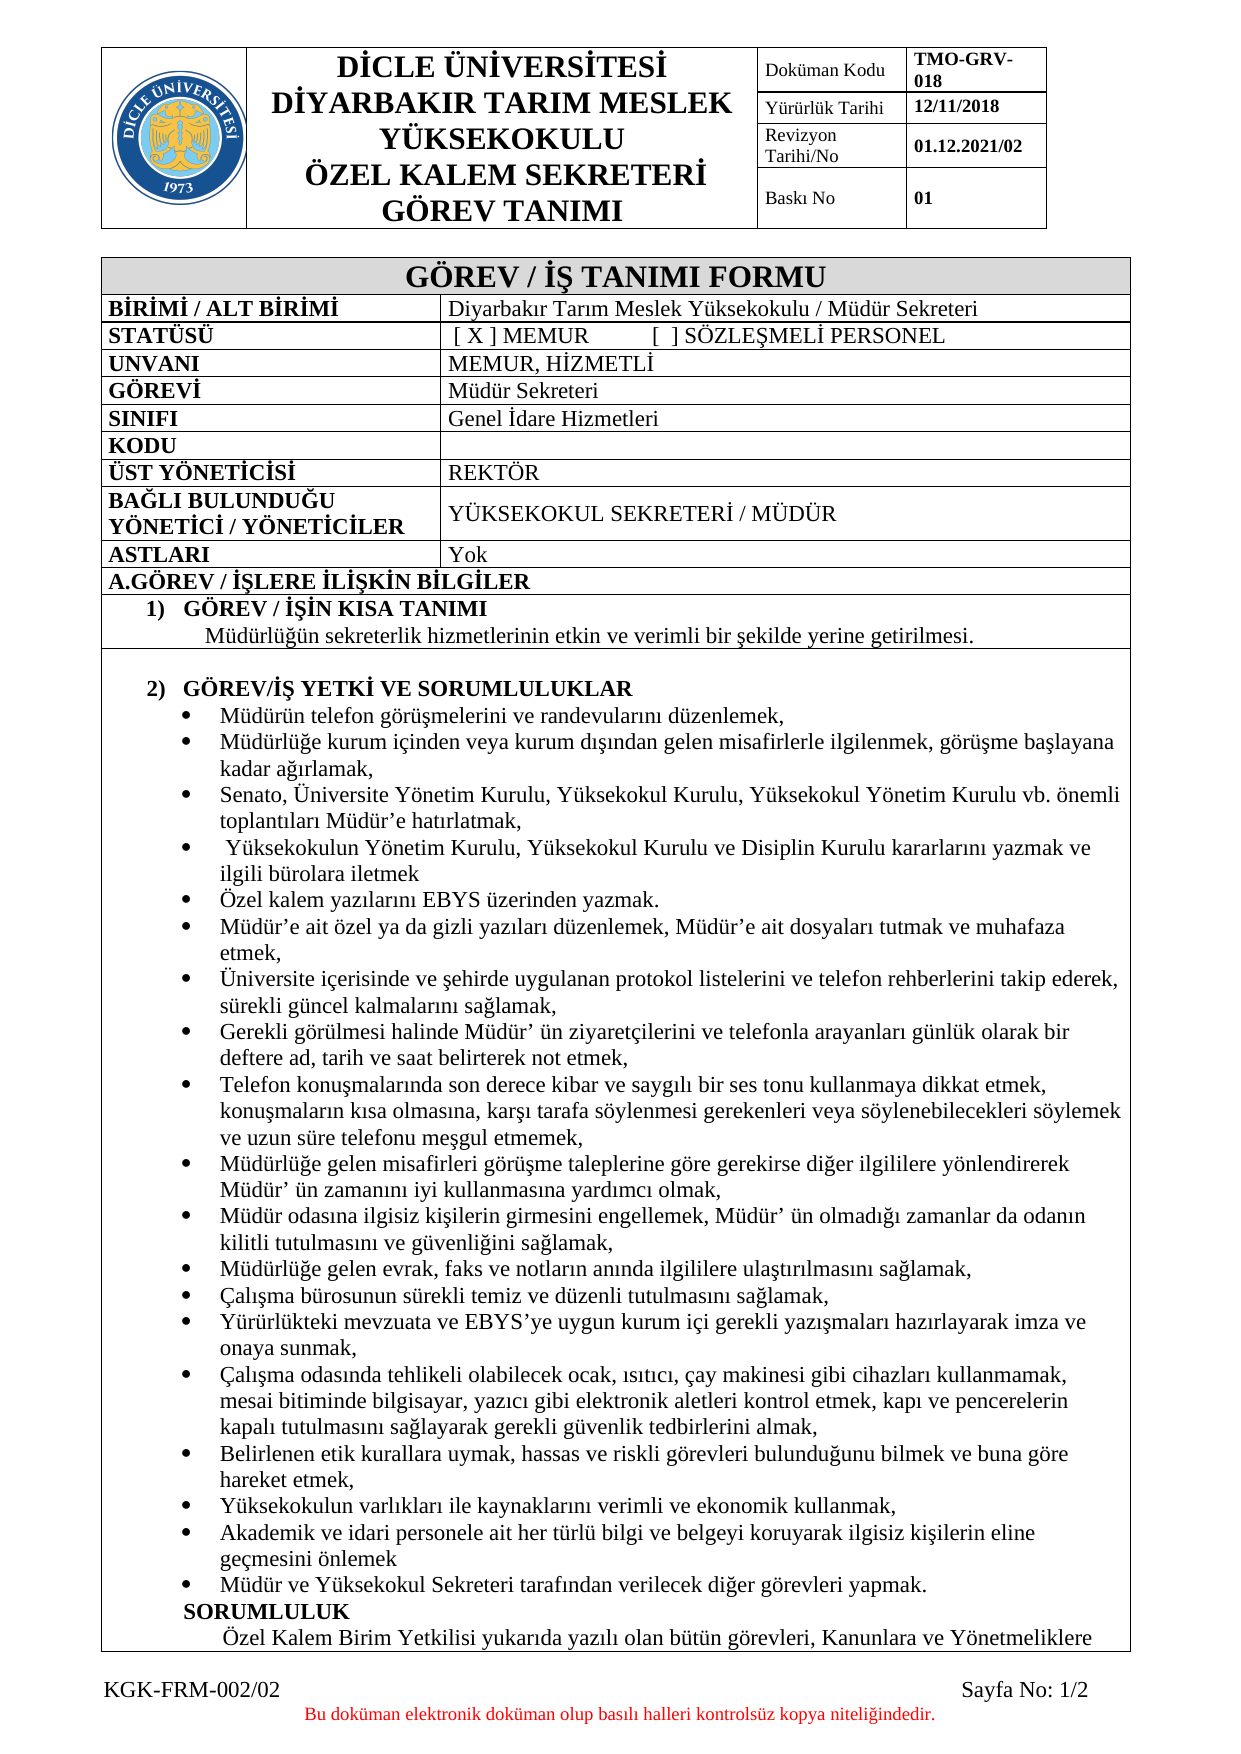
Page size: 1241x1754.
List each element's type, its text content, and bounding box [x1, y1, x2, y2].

table_cell ASTLARI [102, 541, 440, 567]
picture [108, 68, 247, 208]
table_cell GÖREVİ [102, 377, 440, 404]
table_cell BİRİMİ / ALT BİRİMİ [102, 295, 440, 321]
table_cell ÜST YÖNETİCİSİ [102, 460, 440, 486]
table_cell REKTÖR [441, 460, 1130, 486]
table_cell MEMUR, HİZMETLİ [441, 350, 1130, 376]
table_cell GÖREV / İŞİN KISA TANIMI Müdürlüğün sekreterlik hizmetlerinin etkin ve verimli bir şekilde yerine getirilmesi. [102, 595, 1130, 648]
table_cell Diyarbakır Tarım Meslek Yüksekokulu / Müdür Sekreteri [441, 295, 1130, 321]
table_header GÖREV / İŞ TANIMI FORMU [102, 258, 1130, 294]
table_cell [441, 432, 1130, 458]
table_cell [ X ] MEMUR [ ] SÖZLEŞMELİ PERSONEL [441, 323, 1130, 349]
table_cell BAĞLI BULUNDUĞU YÖNETİCİ / YÖNETİCİLER [102, 487, 440, 539]
table_cell UNVANI [102, 350, 440, 376]
table_cell KODU [102, 432, 440, 458]
table_cell Yok [441, 541, 1130, 567]
table_cell Genel İdare Hizmetleri [441, 405, 1130, 431]
table_cell YÜKSEKOKUL SEKRETERİ / MÜDÜR [441, 487, 1130, 539]
table_cell Müdür Sekreteri [441, 377, 1130, 404]
table_cell SINIFI [102, 405, 440, 431]
table_cell A.GÖREV / İŞLERE İLİŞKİN BİLGİLER [102, 568, 1130, 594]
table_cell STATÜSÜ [102, 323, 440, 349]
